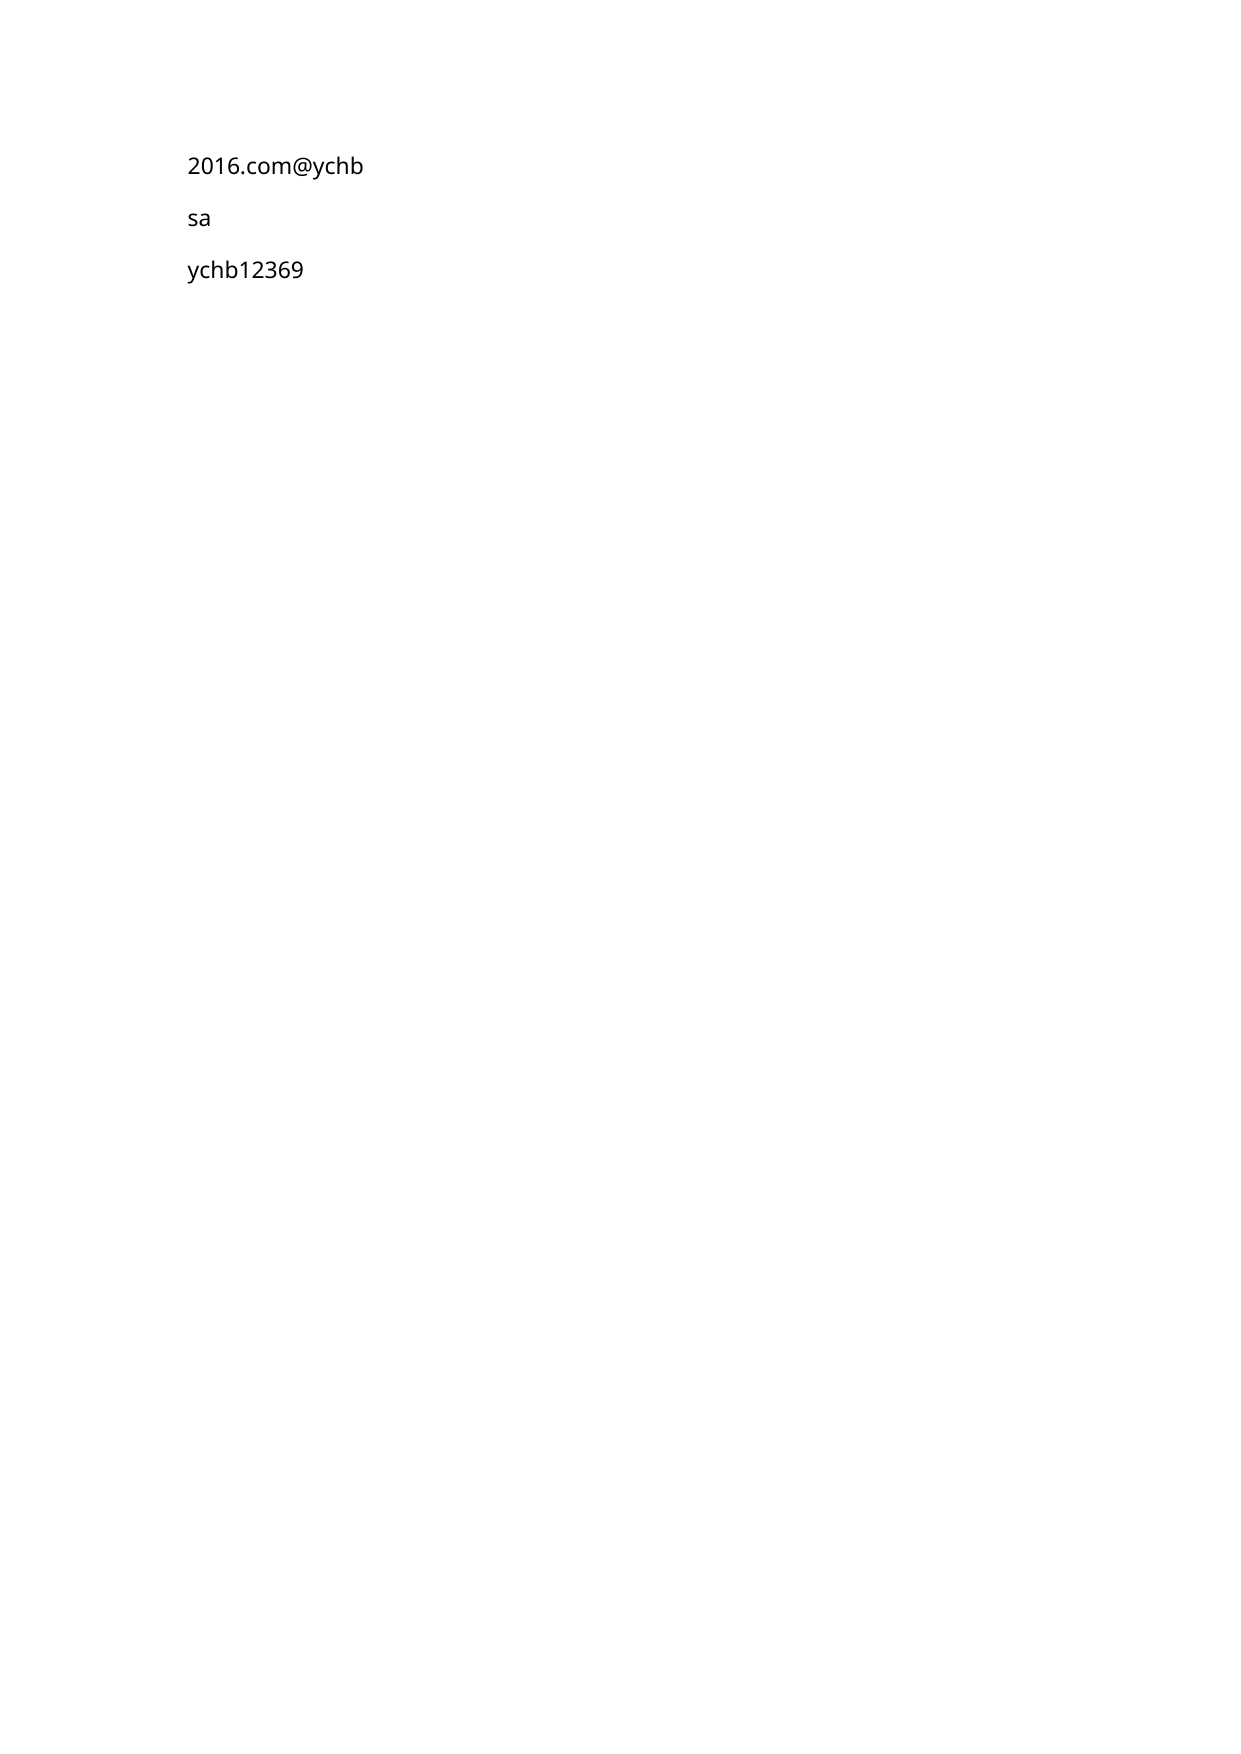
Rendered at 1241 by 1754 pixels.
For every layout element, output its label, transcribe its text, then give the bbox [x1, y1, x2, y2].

text 2016.com@ychb [187, 150, 1053, 181]
text ychb12369 [187, 254, 1053, 285]
text sa [187, 202, 1053, 233]
